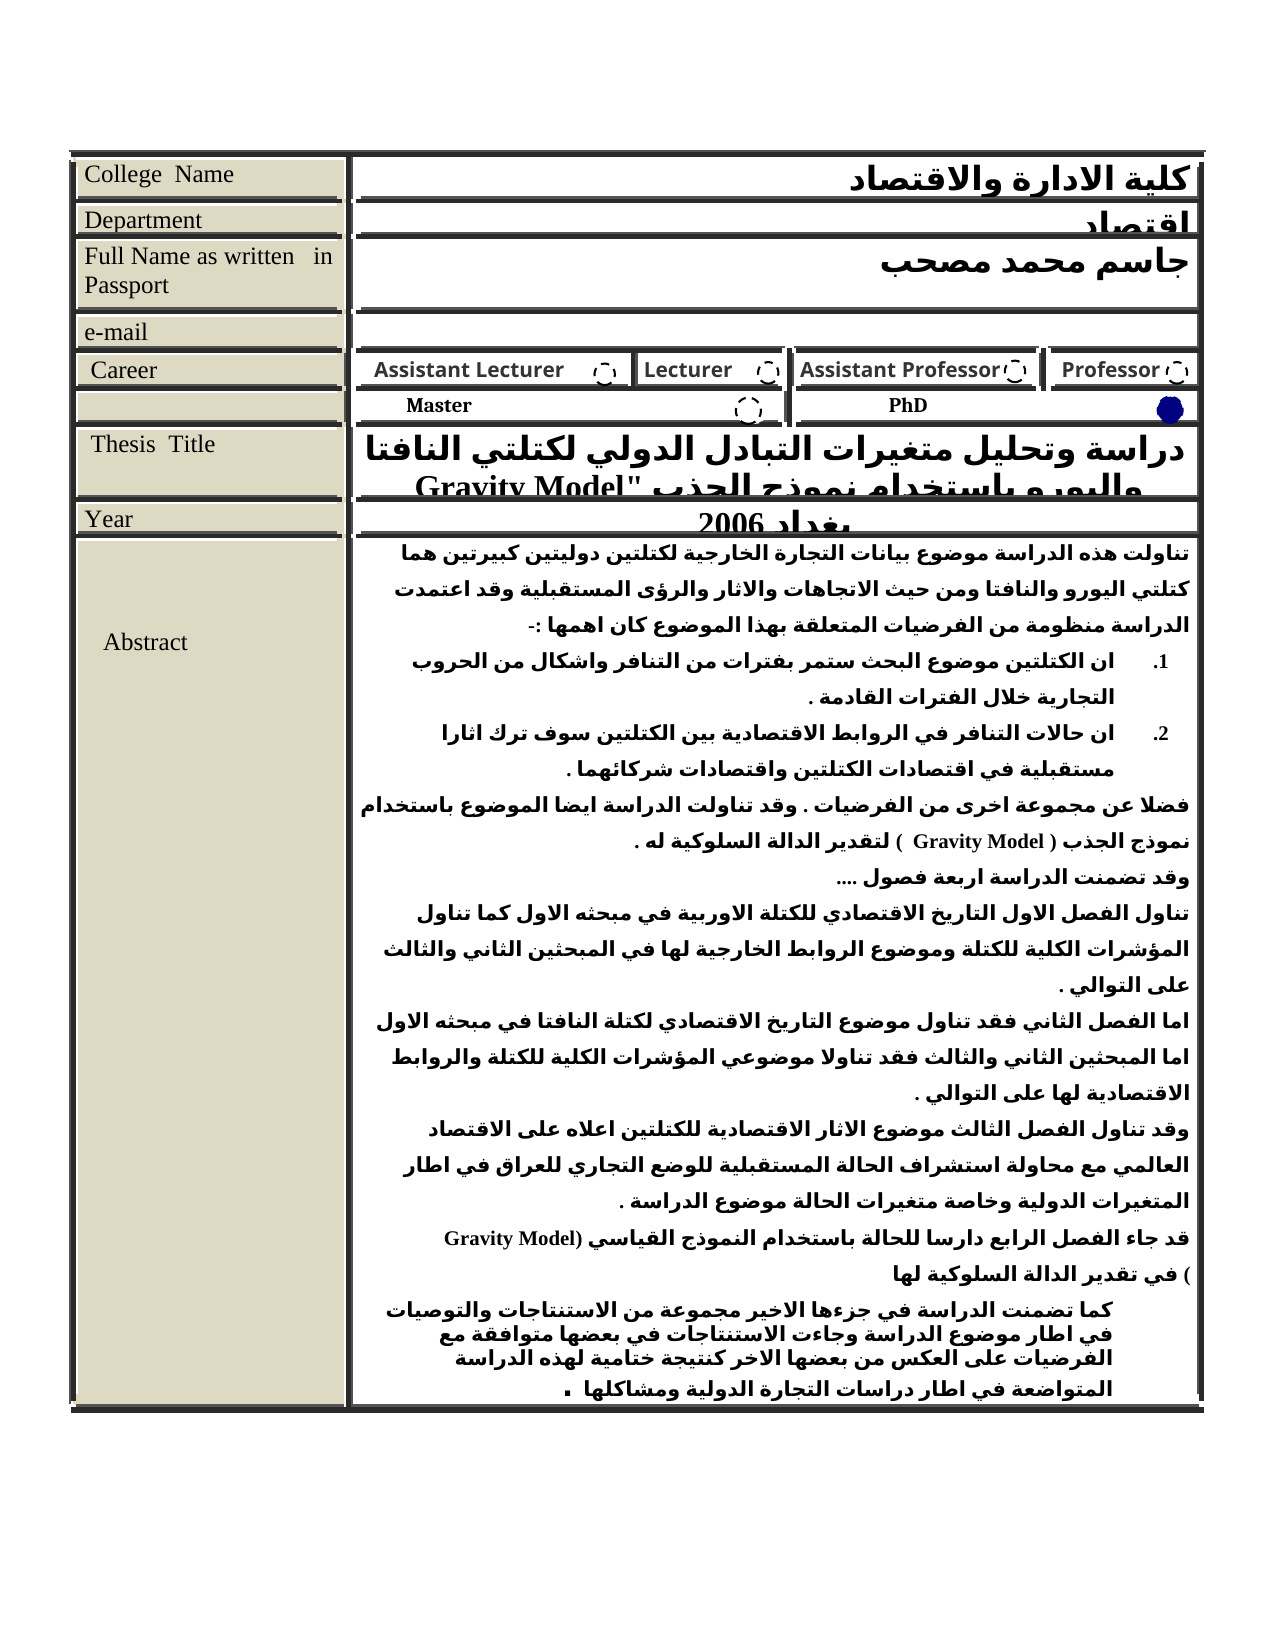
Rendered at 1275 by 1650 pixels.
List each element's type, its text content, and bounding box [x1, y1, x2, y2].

table_cell Department [78, 196, 346, 232]
table_cell Thesis Title [78, 420, 346, 495]
table_cell Professor [1043, 346, 1197, 384]
table_cell اقتصاد [351, 196, 1197, 232]
table_cell Lecturer [638, 346, 789, 384]
table_header كلية الادارة والاقتصاد [353, 157, 1202, 196]
table_cell PhD [792, 384, 1197, 420]
table_cell [351, 307, 1197, 346]
table_cell Abstract [73, 531, 346, 1404]
table_cell جاسم محمد مصحب [351, 232, 1197, 307]
table_cell Career [78, 346, 346, 384]
table_cell دراسة وتحليل متغيرات التبادل الدولي لكتلتي النافتا واليورو باستخدام نموذج الجذب "Gravity Model [351, 420, 1197, 495]
table_cell e-mail [78, 307, 346, 346]
table_cell Assistant Professor [789, 346, 1043, 384]
table_header College Name [73, 157, 344, 196]
table_cell Assistant Lecturer [351, 346, 628, 384]
table_cell Full Name as written in Passport [78, 232, 346, 307]
table_cell Year [78, 495, 346, 531]
table_cell بغداد 2006 [351, 495, 1197, 531]
table_cell تناولت هذه الدراسة موضوع بيانات التجارة الخارجية لكتلتين دوليتين كبيرتين هما كتلتي اليورو والنافتا ومن حيث الاتجاهات والاثار والرؤى المستقبلية وقد اعتمدت الدراسة منظومة من الفرضيات المتعلقة بهذا الموضوع كان اهمها :- ان الكتلتين موضوع البحث ستمر بفترات من التنافر واشكال من الحروب التجارية خلال الفترات القادمة . ان حالات التنافر في الروابط الاقتصادية بين الكتلتين سوف ترك اثارا مستقبلية في اقتصادات الكتلتين واقتصادات شركائهما . فضلا عن مجموعة اخرى من الفرضيات . وقد تناولت الدراسة ايضا الموضوع باستخدام نموذج الجذب ( Gravity Model ) لتقدير الدالة السلوكية له . وقد تضمنت الدراسة اربعة فصول .... تناول الفصل الاول التاريخ الاقتصادي للكتلة الاوربية في مبحثه الاول كما تناول المؤشرات الكلية للكتلة وموضوع الروابط الخارجية لها في المبحثين الثاني والثالث على التوالي . اما الفصل الثاني فقد تناول موضوع التاريخ الاقتصادي لكتلة النافتا في مبحثه الاول اما المبحثين الثاني والثالث فقد تناولا موضوعي المؤشرات الكلية للكتلة والروابط الاقتصادية لها على التوالي . وقد تناول الفصل الثالث موضوع الاثار الاقتصادية للكتلتين اعلاه على الاقتصاد العالمي مع محاولة استشراف الحالة المستقبلية للوضع التجاري للعراق في اطار المتغيرات الدولية وخاصة متغيرات الحالة موضوع الدراسة . قد جاء الفصل الرابع دارسا للحالة باستخدام النموذج القياسي (Gravity Model ) في تقدير الدالة السلوكية لها كما تضمنت الدراسة في جزءها الاخير مجموعة من الاستنتاجات والتوصيات في اطار موضوع الدراسة وجاءت الاستنتاجات في بعضها متوافقة مع الفرضيات على العكس من بعضها الاخر كنتيجة ختامية لهذه الدراسة المتواضعة في اطار دراسات التجارة الدولية ومشاكلها . [351, 531, 1202, 1404]
table_cell Master [351, 384, 787, 420]
table_cell [78, 384, 346, 420]
